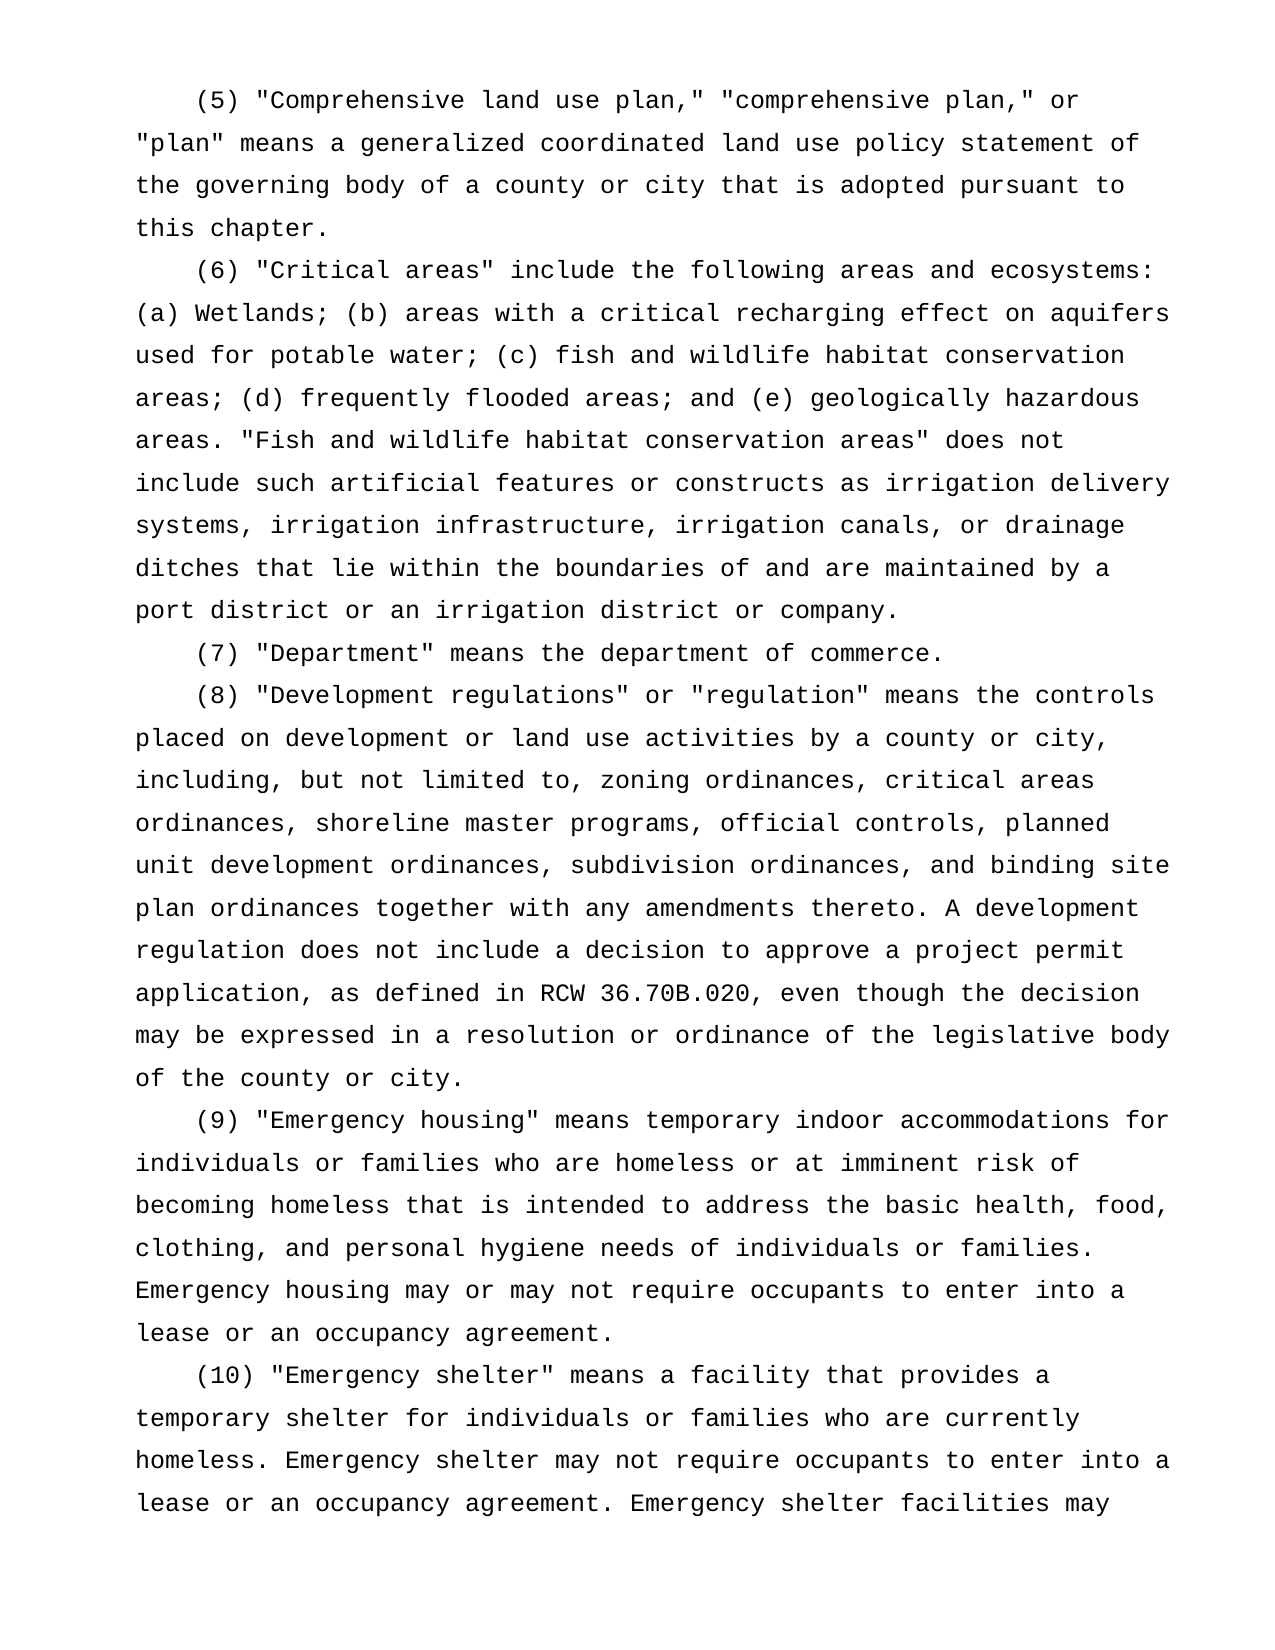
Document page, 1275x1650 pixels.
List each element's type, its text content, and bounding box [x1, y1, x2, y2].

text (8) "Development regulations" or "regulation" means the controls placed on development or land use activities by a county or city, including, but not limited to, zoning ordinances, critical areas ordinances, shoreline master programs, official controls, planned unit development ordinances, subdivision ordinances, and binding site plan ordinances together with any amendments thereto. A development regulation does not include a decision to approve a project permit application, as defined in RCW 36.70B.020, even though the decision may be expressed in a resolution or ordinance of the legislative body of the county or city. [135, 670, 1170, 1095]
text (7) "Department" means the department of commerce. [135, 627, 1170, 670]
text (5) "Comprehensive land use plan," "comprehensive plan," or "plan" means a generalized coordinated land use policy statement of the governing body of a county or city that is adopted pursuant to this chapter. [135, 75, 1170, 245]
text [135, 1350, 1170, 1520]
text (9) "Emergency housing" means temporary indoor accommodations for individuals or families who are homeless or at imminent risk of becoming homeless that is intended to address the basic health, food, clothing, and personal hygiene needs of individuals or families. Emergency housing may or may not require occupants to enter into a lease or an occupancy agreement. [135, 1095, 1170, 1350]
text (6) "Critical areas" include the following areas and ecosystems: (a) Wetlands; (b) areas with a critical recharging effect on aquifers used for potable water; (c) fish and wildlife habitat conservation areas; (d) frequently flooded areas; and (e) geologically hazardous areas. "Fish and wildlife habitat conservation areas" does not include such artificial features or constructs as irrigation delivery systems, irrigation infrastructure, irrigation canals, or drainage ditches that lie within the boundaries of and are maintained by a port district or an irrigation district or company. [135, 245, 1170, 627]
